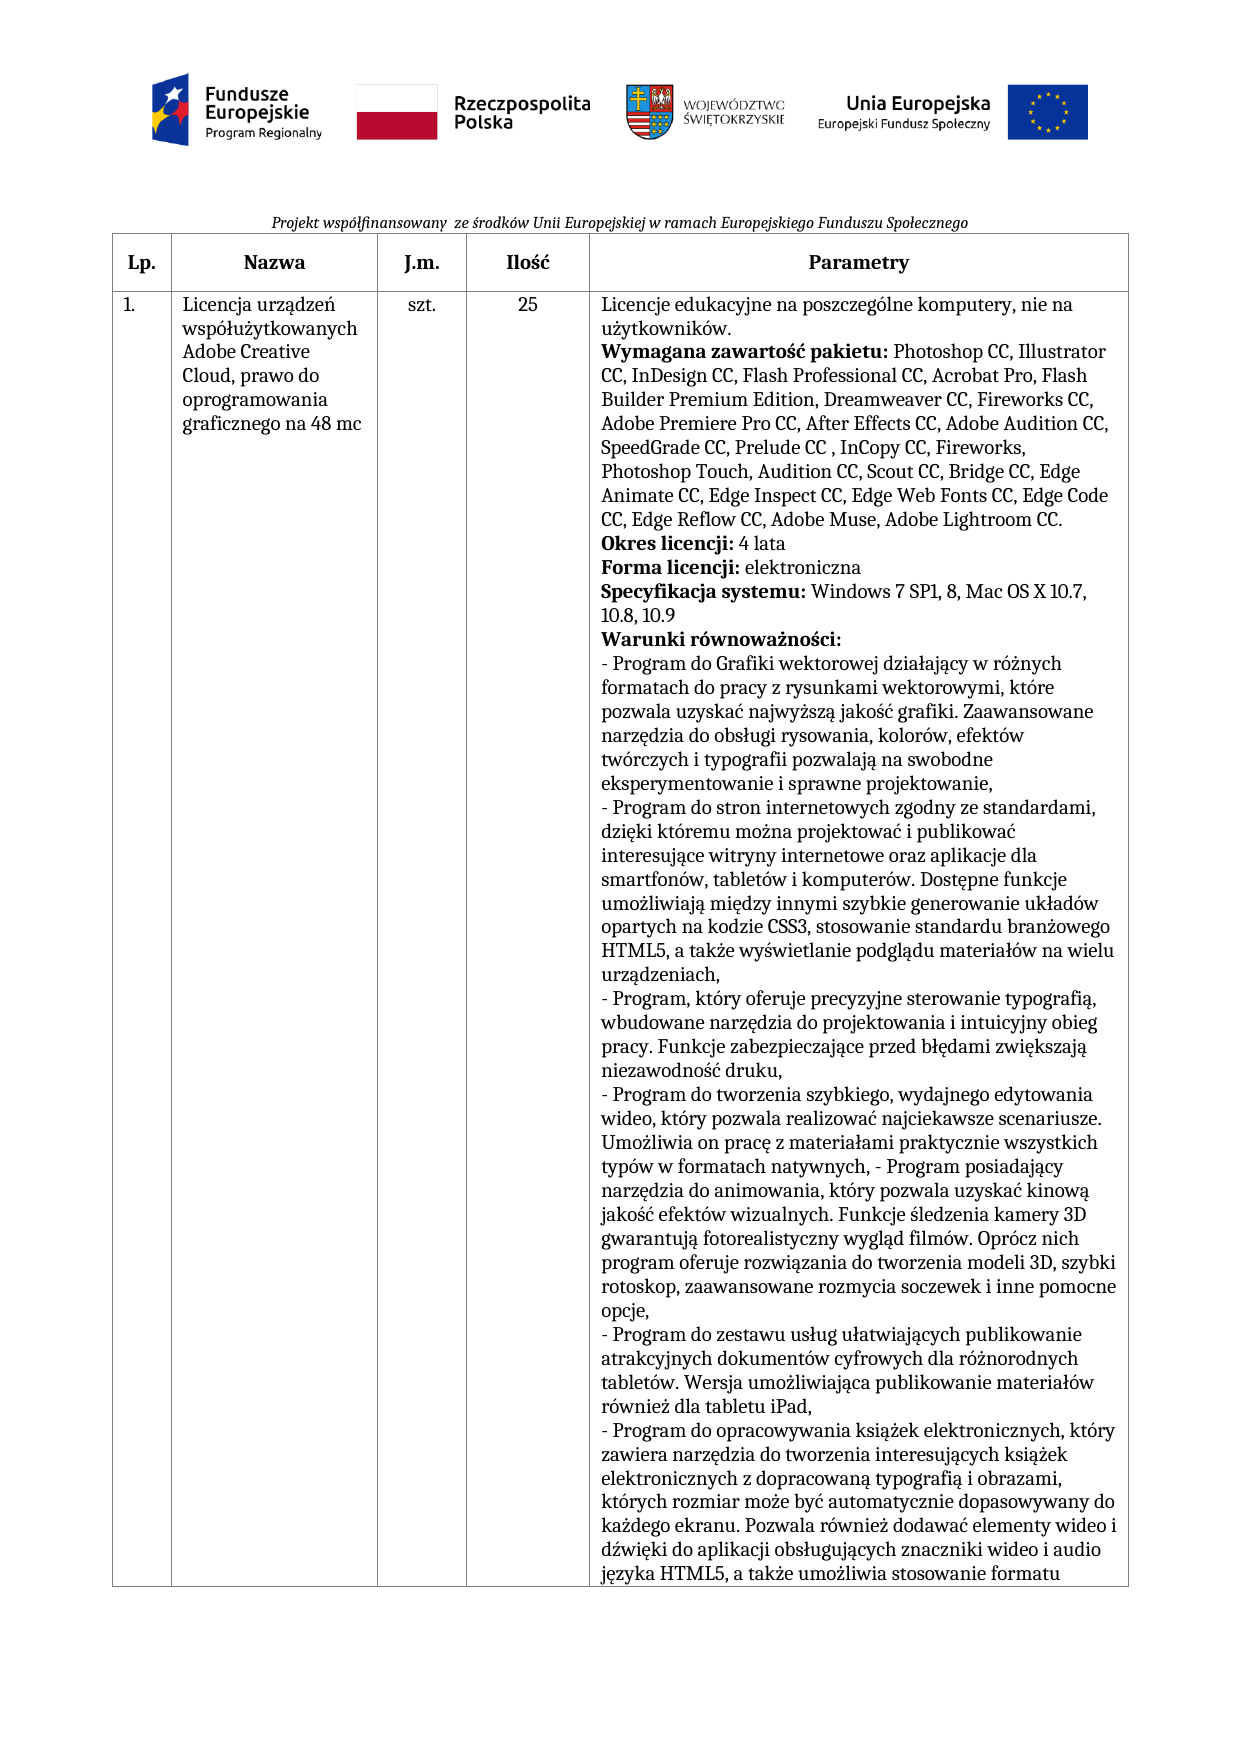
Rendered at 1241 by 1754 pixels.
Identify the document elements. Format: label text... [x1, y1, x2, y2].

picture [626, 73, 785, 146]
table_cell szt. [378, 292, 466, 1586]
table_header Ilość [467, 234, 589, 291]
picture [152, 73, 322, 146]
table_header Nazwa [172, 234, 377, 291]
table_header Parametry [590, 234, 1128, 291]
table_header Lp. [113, 234, 171, 291]
picture [818, 73, 1088, 146]
table_cell [113, 292, 171, 1586]
table_header J.m. [378, 234, 466, 291]
table_cell Licencja urządzeń współużytkowanych Adobe Creative Cloud, prawo do oprogramowania graficznego na 48 mc [172, 292, 377, 1586]
table_cell 25 [467, 292, 589, 1586]
picture [356, 73, 590, 146]
